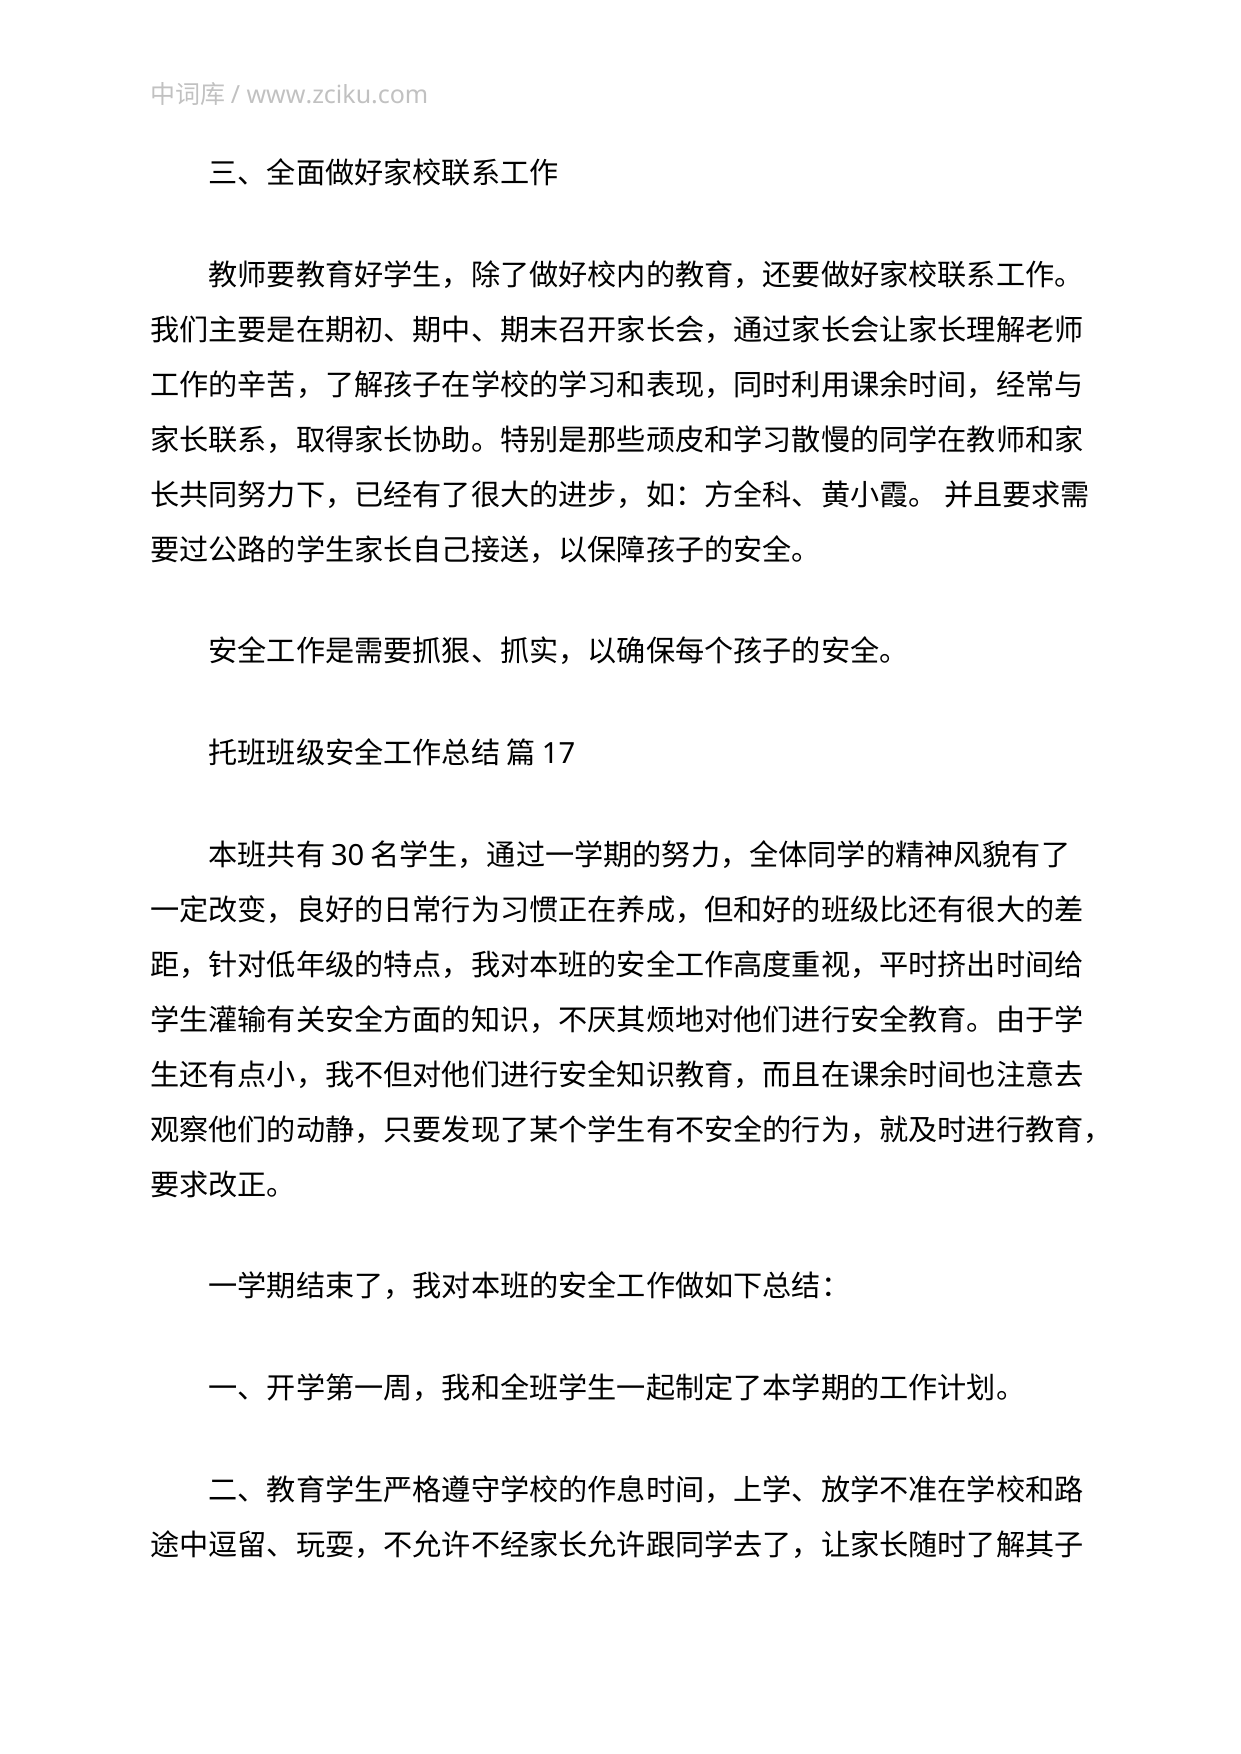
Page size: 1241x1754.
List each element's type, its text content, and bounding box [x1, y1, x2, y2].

text 本班共有30名学生，通过一学期的努力，全体同学的精神风貌有了一定改变，良好的日常行为习惯正在养成，但和好的班级比还有很大的差距，针对低年级的特点，我对本班的安全工作高度重视，平时挤出时间给学生灌输有关安全方面的知识，不厌其烦地对他们进行安全教育。由于学生还有点小，我不但对他们进行安全知识教育，而且在课余时间也注意去观察他们的动静，只要发现了某个学生有不安全的行为，就及时进行教育，要求改正。 [150, 832, 1090, 1203]
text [150, 1467, 1090, 1564]
text 安全工作是需要抓狠、抓实，以确保每个孩子的安全。 [150, 628, 1090, 670]
text 三、全面做好家校联系工作 [150, 150, 1090, 192]
text 一、开学第一周，我和全班学生一起制定了本学期的工作计划。 [150, 1365, 1090, 1407]
text 一学期结束了，我对本班的安全工作做如下总结： [150, 1263, 1090, 1305]
text 教师要教育好学生，除了做好校内的教育，还要做好家校联系工作。我们主要是在期初、期中、期末召开家长会，通过家长会让家长理解老师工作的辛苦，了解孩子在学校的学习和表现，同时利用课余时间，经常与家长联系，取得家长协助。特别是那些顽皮和学习散慢的同学在教师和家长共同努力下，已经有了很大的进步，如：方全科、黄小霞。 并且要求需要过公路的学生家长自己接送，以保障孩子的安全。 [150, 252, 1090, 568]
text 托班班级安全工作总结 篇17 [150, 730, 1090, 772]
